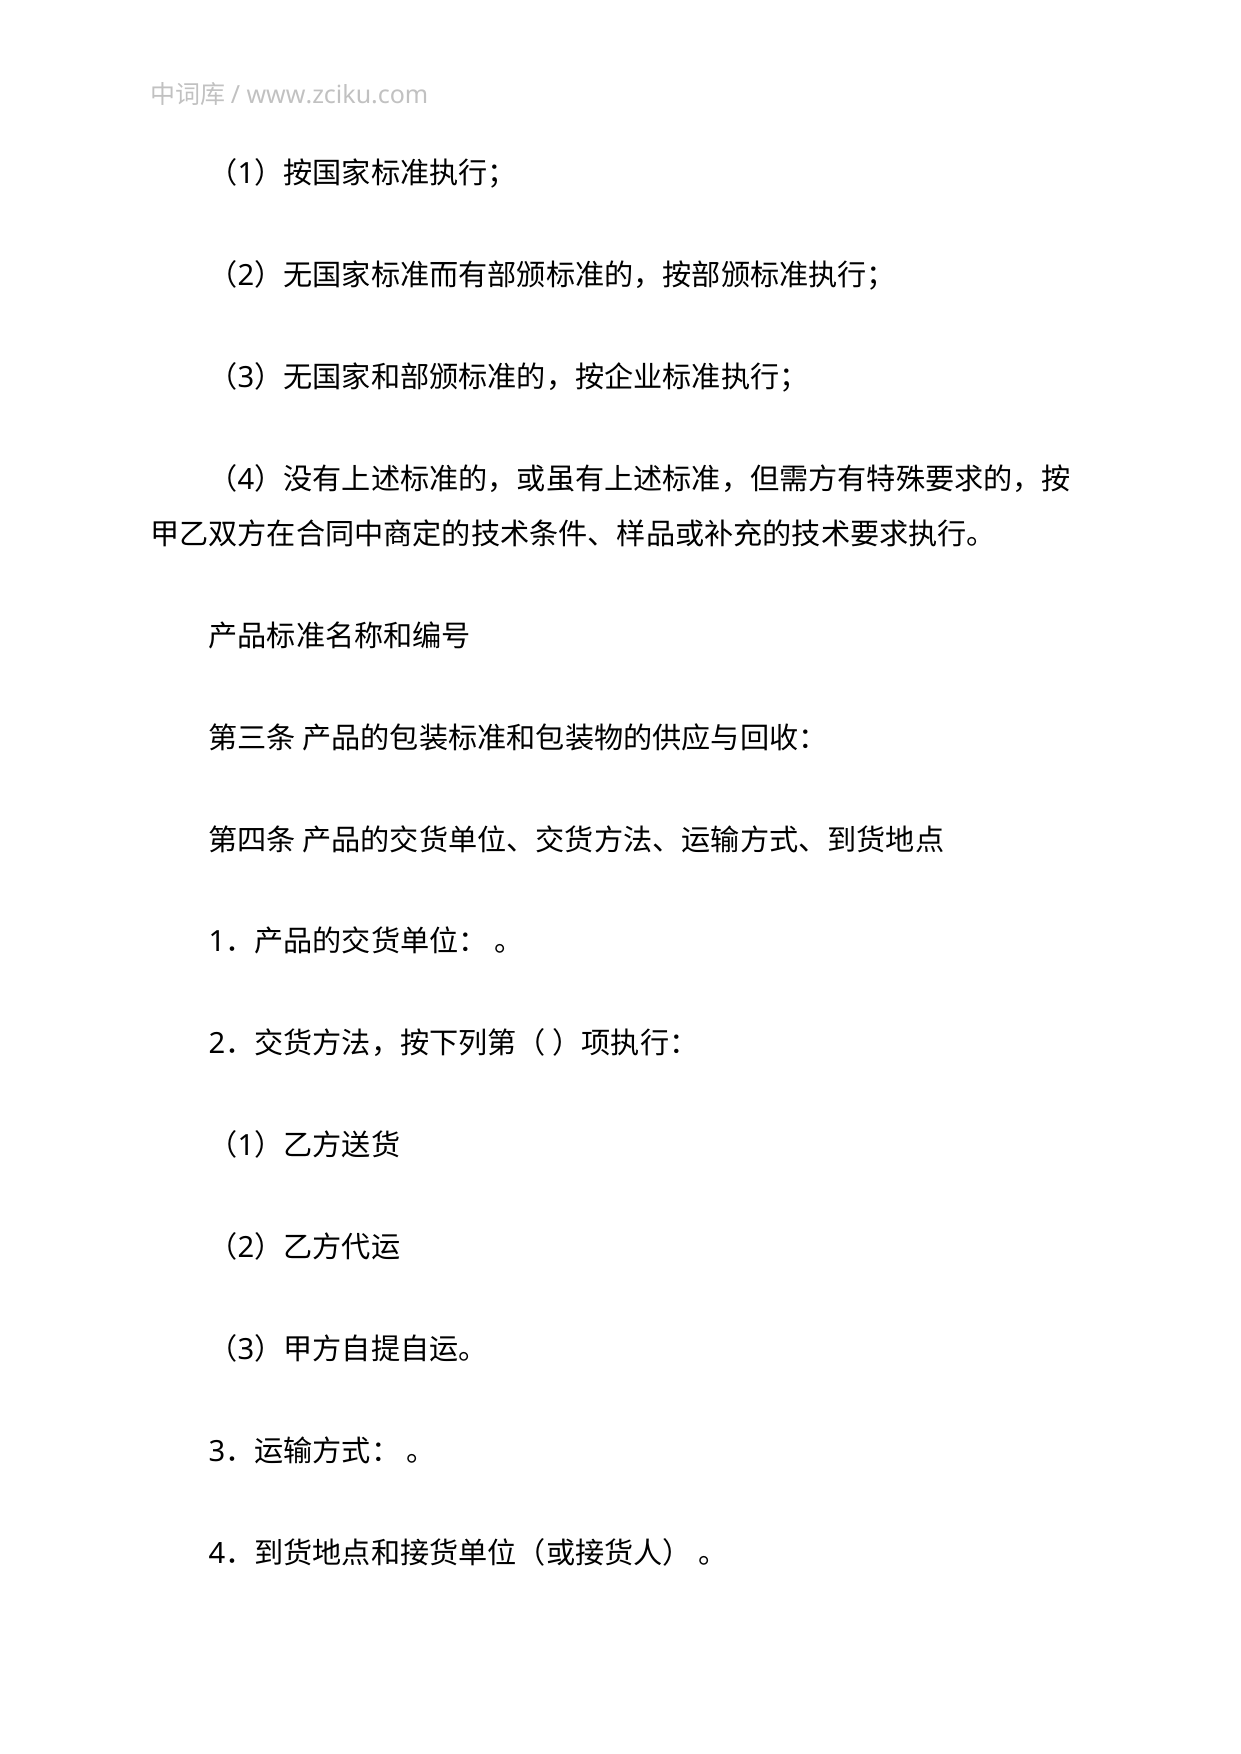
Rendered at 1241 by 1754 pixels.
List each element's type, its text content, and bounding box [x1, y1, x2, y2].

text （4）没有上述标准的，或虽有上述标准，但需方有特殊要求的，按甲乙双方在合同中商定的技术条件、样品或补充的技术要求执行。 [150, 456, 1090, 553]
text 4．到货地点和接货单位（或接货人） 。 [150, 1530, 1090, 1572]
text （1）乙方送货 [150, 1122, 1090, 1164]
text 3．运输方式： 。 [150, 1428, 1090, 1470]
text （2）无国家标准而有部颁标准的，按部颁标准执行； [150, 252, 1090, 294]
text 2．交货方法，按下列第（ ）项执行： [150, 1020, 1090, 1062]
text 第四条 产品的交货单位、交货方法、运输方式、到货地点 [150, 816, 1090, 858]
text （3）无国家和部颁标准的，按企业标准执行； [150, 354, 1090, 396]
text （3）甲方自提自运。 [150, 1326, 1090, 1368]
text 第三条 产品的包装标准和包装物的供应与回收： [150, 714, 1090, 757]
text （2）乙方代运 [150, 1224, 1090, 1266]
text 1．产品的交货单位： 。 [150, 918, 1090, 960]
text 产品标准名称和编号 [150, 613, 1090, 655]
text （1）按国家标准执行； [150, 150, 1090, 192]
